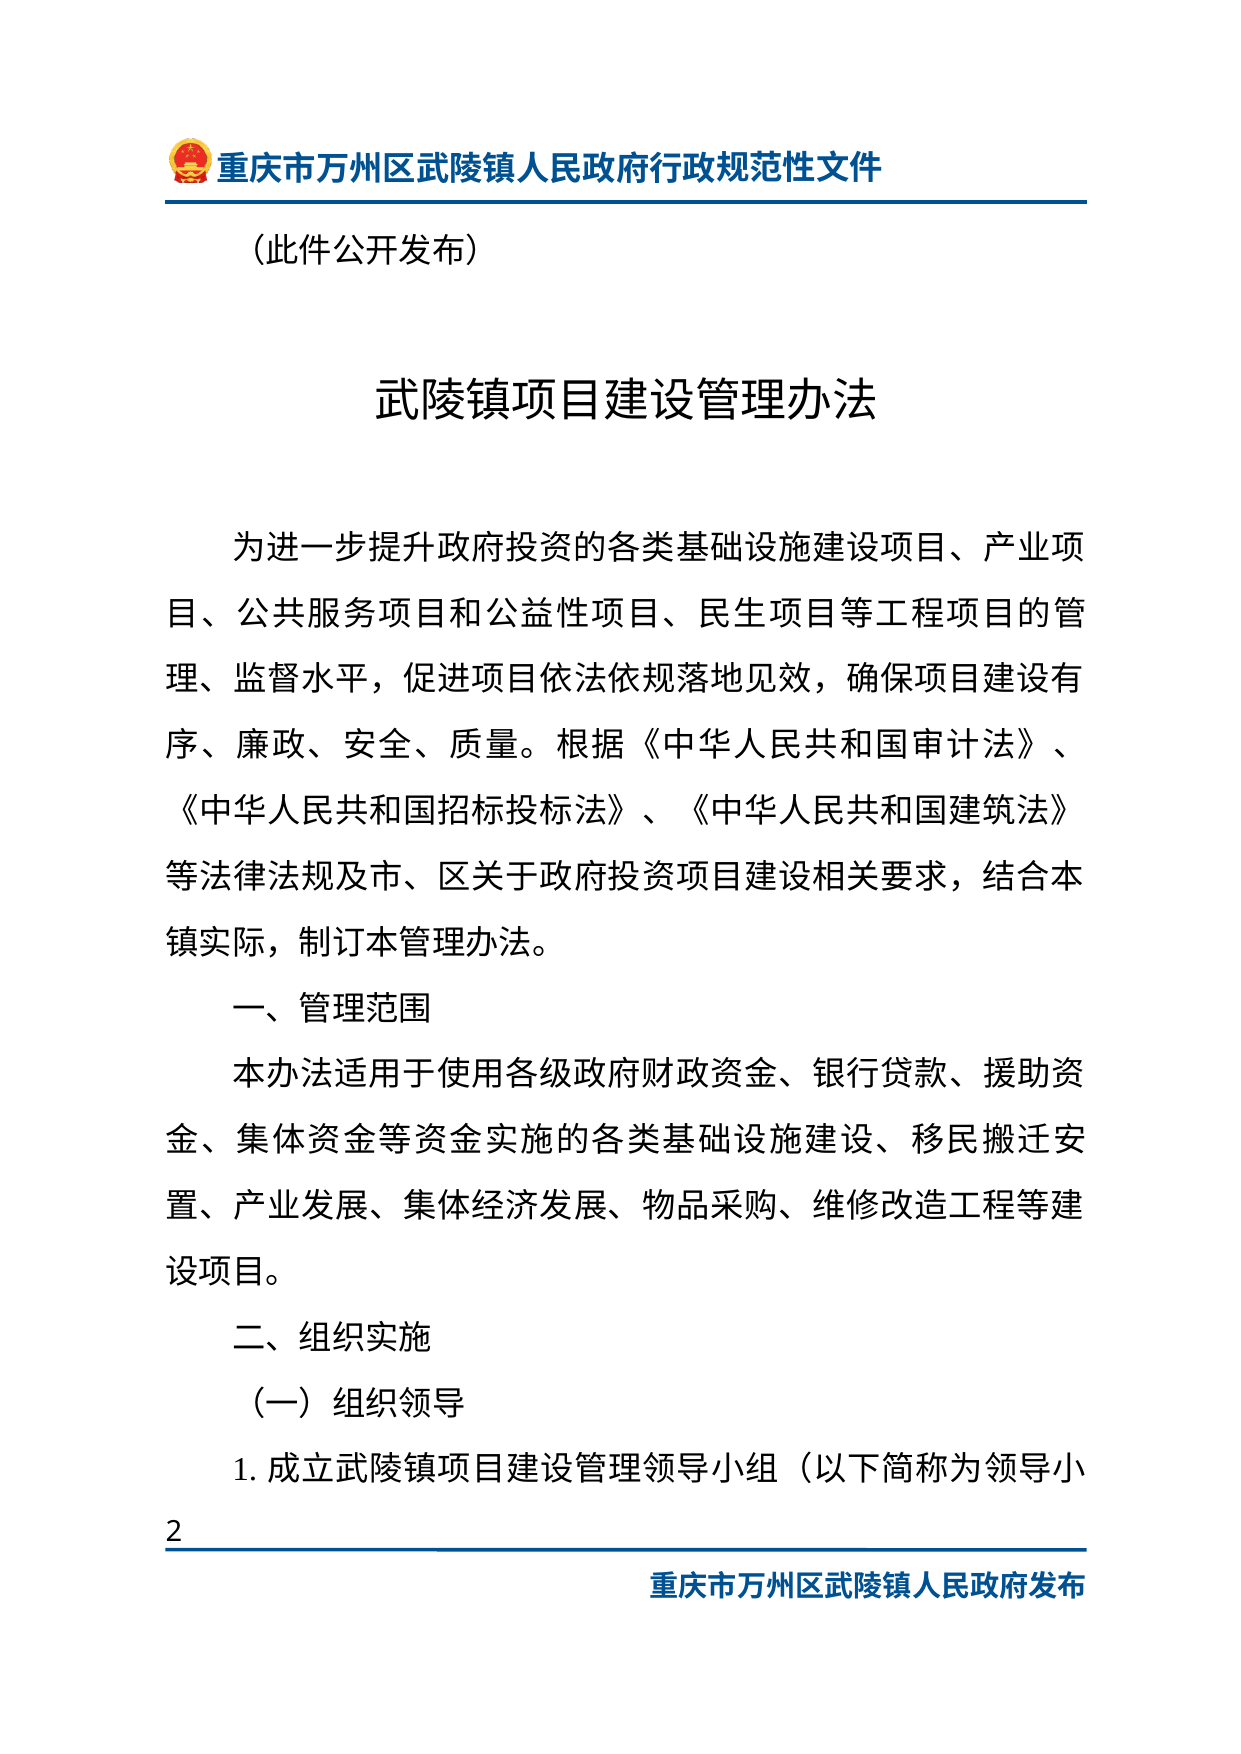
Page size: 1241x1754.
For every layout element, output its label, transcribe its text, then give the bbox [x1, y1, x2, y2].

text 为进一步提升政府投资的各类基础设施建设项目、产业项目、公共服务项目和公益性项目、民生项目等工程项目的管理、监督水平，促进项目依法依规落地见效，确保项目建设有序、廉政、安全、质量。根据《中华人民共和国审计法》、《中华人民共和国招标投标法》、《中华人民共和国建筑法》等法律法规及市、区关于政府投资项目建设相关要求，结合本镇实际，制订本管理办法。 [165, 512, 1087, 972]
text 二、组织实施 [165, 1302, 1087, 1367]
text （此件公开发布） [165, 215, 1087, 281]
text 一、管理范围 [165, 972, 1087, 1038]
text （一）组织领导 [165, 1367, 1087, 1433]
picture [165, 136, 216, 187]
text 1. 成立武陵镇项目建设管理领导小组（以下简称为领导小组）。由镇党委书记和镇长任组长，其他班子成员和各办站所中心负责人为成员。主要职责：负责决定重大项目的可研、立项、申报，研究决定项目设计变更，跟踪重大项目实施进度、验收、资金划拨等，决定限额以下项目的限价和施工单位确定等。 [165, 1433, 1087, 1499]
text 本办法适用于使用各级政府财政资金、银行贷款、援助资金、集体资金等资金实施的各类基础设施建设、移民搬迁安置、产业发展、集体经济发展、物品采购、维修改造工程等建设项目。 [165, 1038, 1087, 1302]
text 武陵镇项目建设管理办法 [165, 347, 1087, 446]
